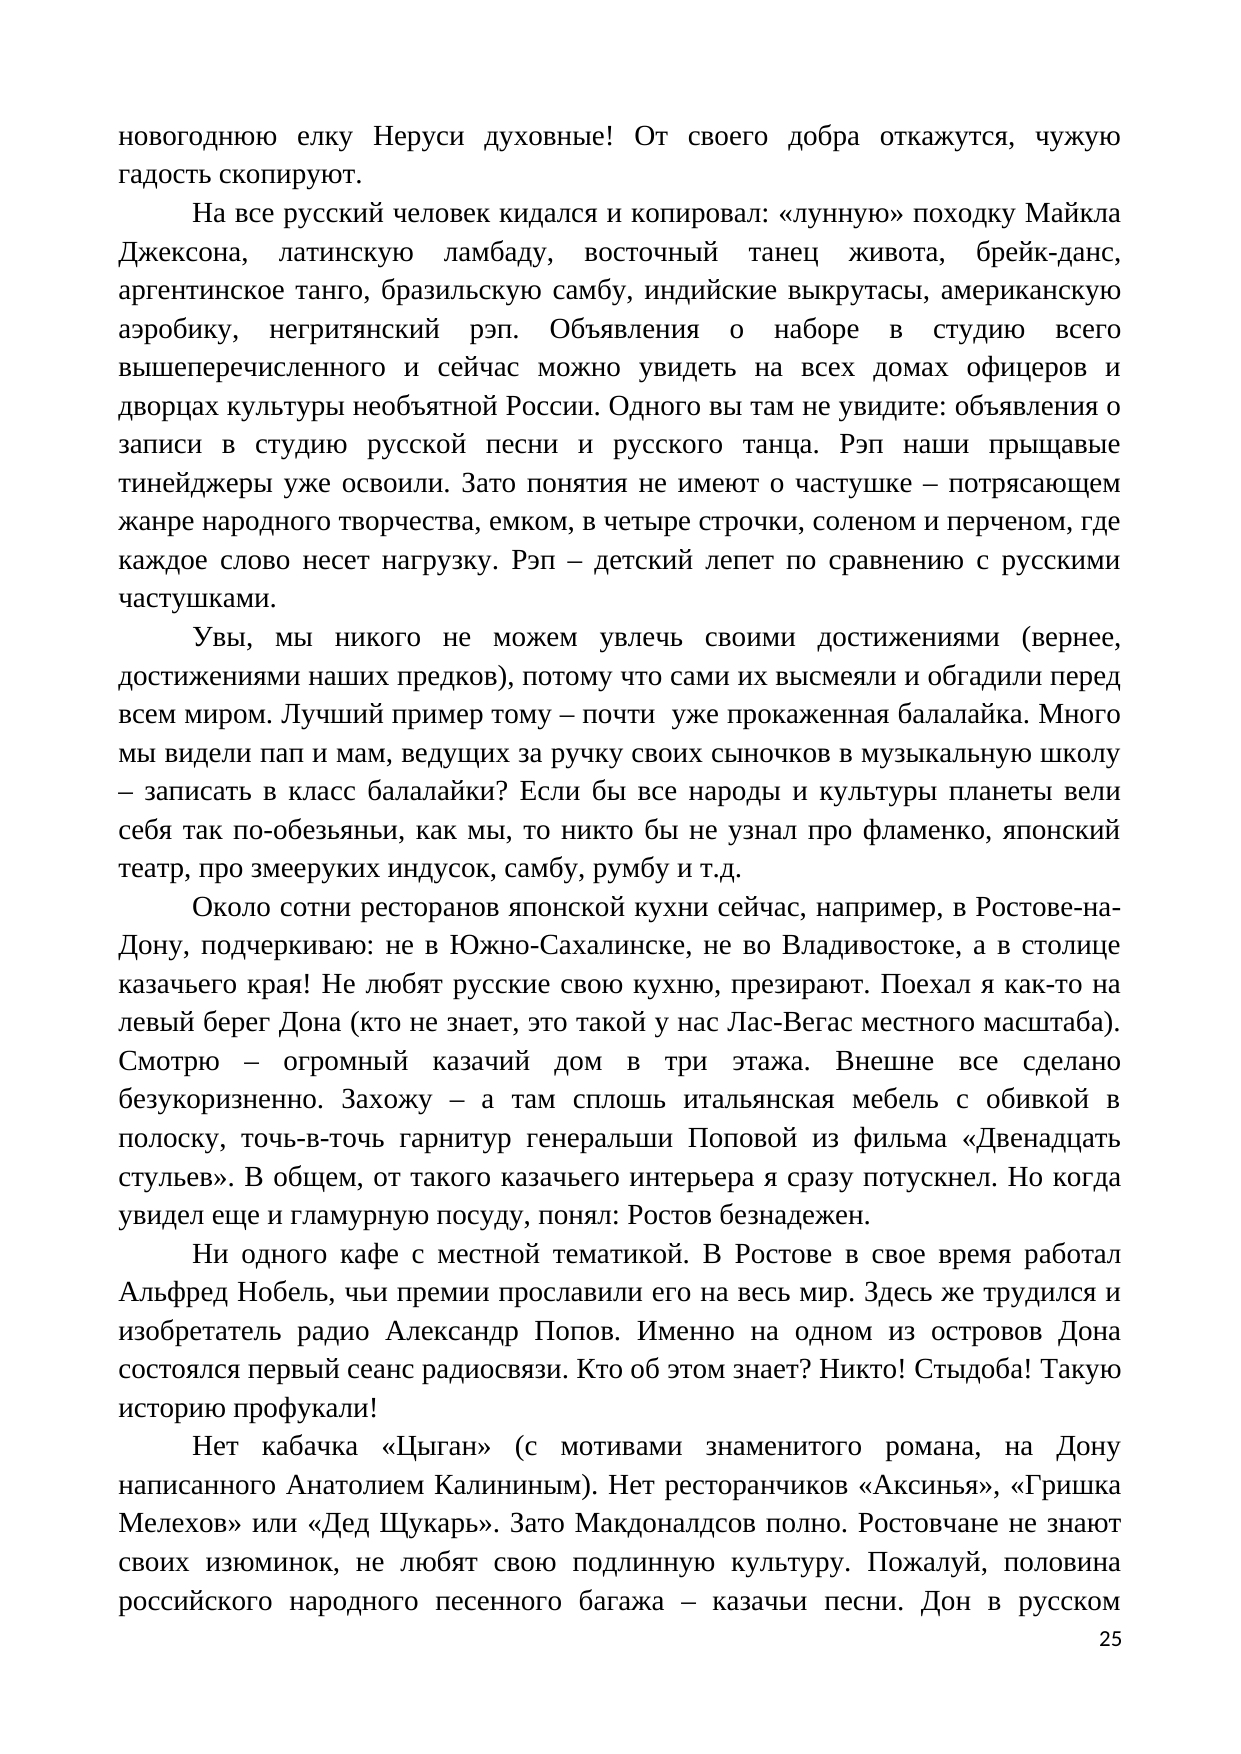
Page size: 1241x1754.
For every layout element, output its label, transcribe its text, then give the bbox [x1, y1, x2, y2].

text Увы, мы никого не можем увлечь своими достижениями (вернее, достижениями наших предков), потому что сами их высмеяли и обгадили перед всем миром. Лучший пример тому – почти уже прокаженная балалайка. Много мы видели пап и мам, ведущих за ручку своих сыночков в музыкальную школу – записать в класс балалайки? Если бы все народы и культуры планеты вели себя так по-обезьяньи, как мы, то никто бы не узнал про фламенко, японский театр, про змееруких индусок, самбу, румбу и т.д. [118, 619, 1122, 884]
text Около сотни ресторанов японской кухни сейчас, например, в Ростове-на-Дону, подчеркиваю: не в Южно-Сахалинске, не во Владивостоке, а в столице казачьего края! Не любят русские свою кухню, презирают. Поехал я как-то на левый берег Дона (кто не знает, это такой у нас Лас-Вегас местного масштаба). Смотрю – огромный казачий дом в три этажа. Внешне все сделано безукоризненно. Захожу – а там сплошь итальянская мебель с обивкой в полоску, точь-в-точь гарнитур генеральши Поповой из фильма «Двенадцать стульев». В общем, от такого казачьего интерьера я сразу потускнел. Но когда увидел еще и гламурную посуду, понял: Ростов безнадежен. [118, 889, 1122, 1231]
text Ни одного кафе с местной тематикой. В Ростове в свое время работал Альфред Нобель, чьи премии прославили его на весь мир. Здесь же трудился и изобретатель радио Александр Попов. Именно на одном из островов Дона состоялся первый сеанс радиосвязи. Кто об этом знает? Никто! Стыдоба! Такую историю профукали! [118, 1236, 1122, 1423]
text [118, 1428, 1122, 1616]
text На все русский человек кидался и копировал: «лунную» походку Майкла Джексона, латинскую ламбаду, восточный танец живота, брейк-данс, аргентинское танго, бразильскую самбу, индийские выкрутасы, американскую аэробику, негритянский рэп. Объявления о наборе в студию всего вышеперечисленного и сейчас можно увидеть на всех домах офицеров и дворцах культуры необъятной России. Одного вы там не увидите: объявления о записи в студию русской песни и русского танца. Рэп наши прыщавые тинейджеры уже освоили. Зато понятия не имеют о частушке – потрясающем жанре народного творчества, емком, в четыре строчки, соленом и перченом, где каждое слово несет нагрузку. Рэп – детский лепет по сравнению с русскими частушками. [118, 195, 1122, 614]
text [118, 118, 1122, 190]
